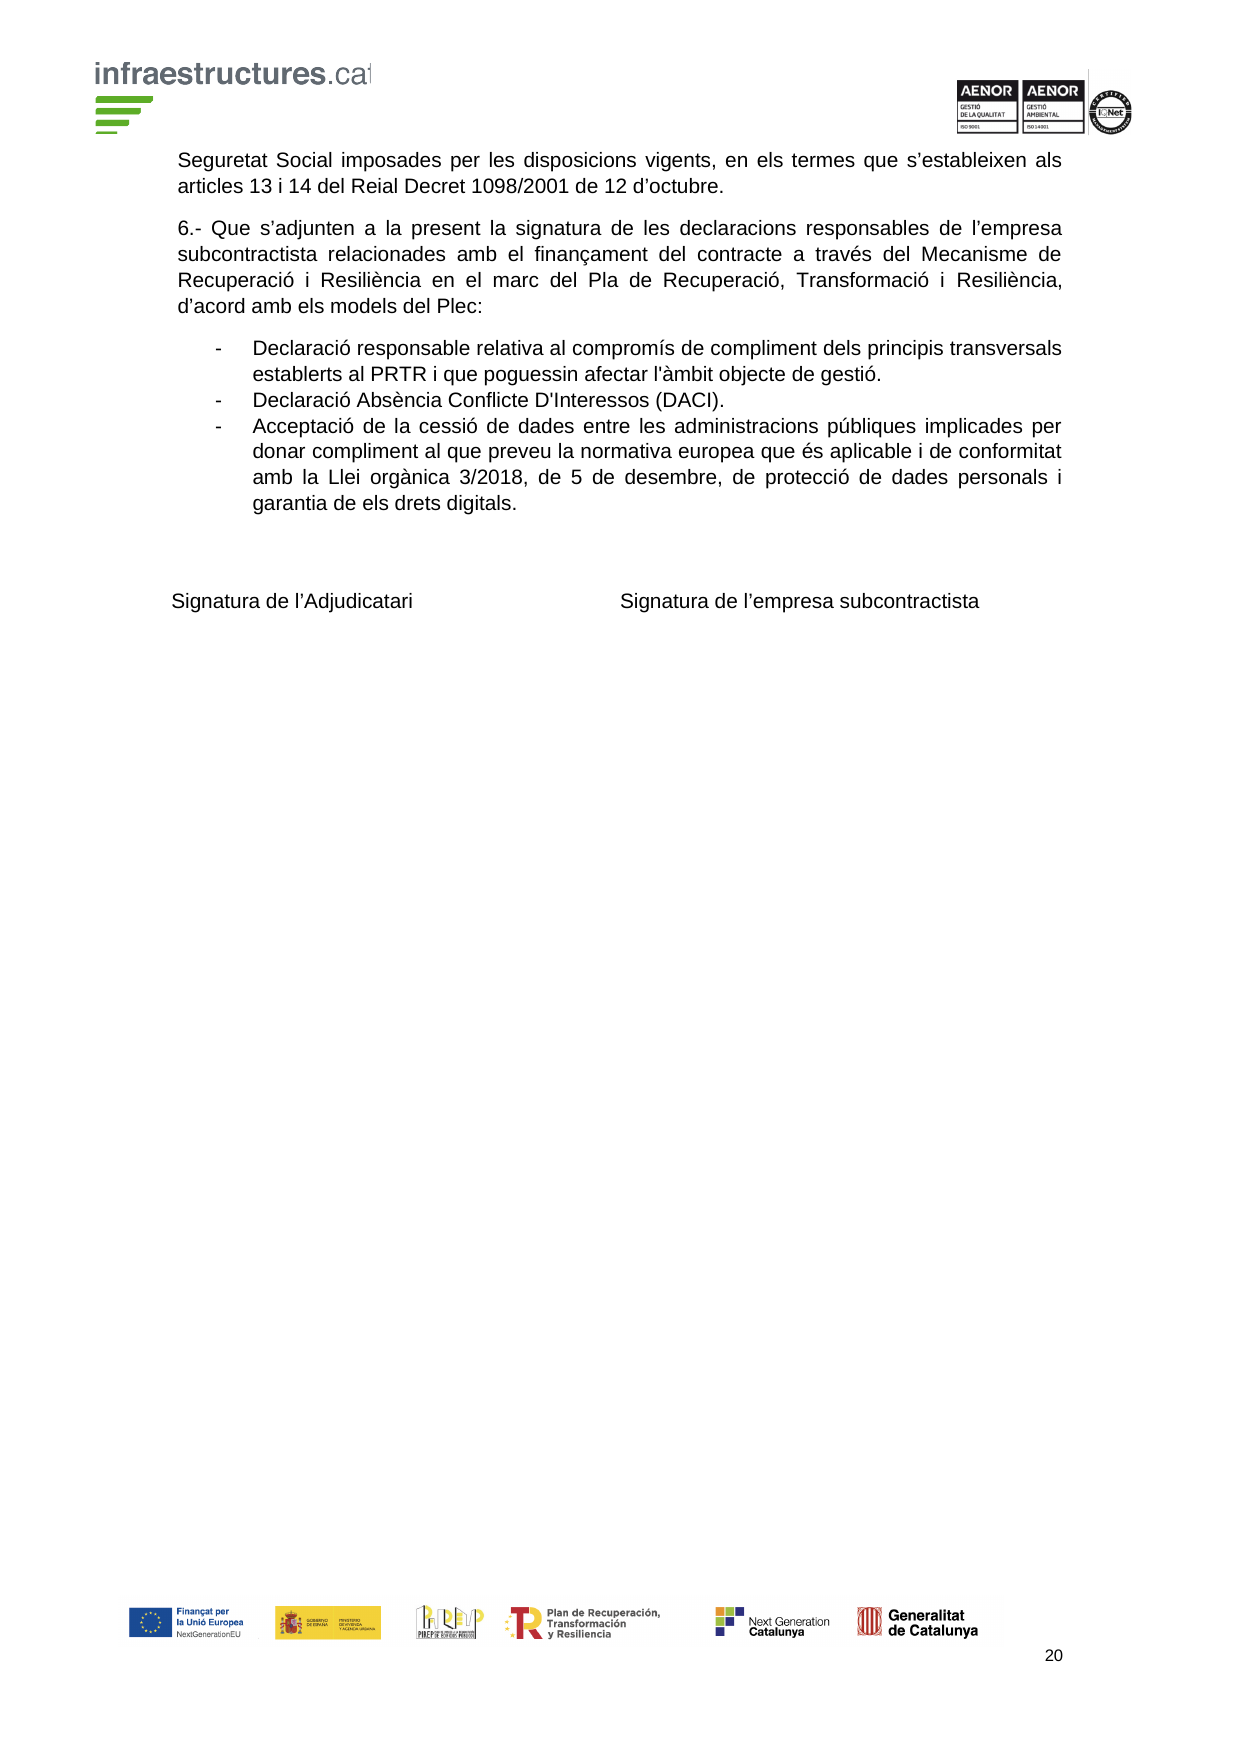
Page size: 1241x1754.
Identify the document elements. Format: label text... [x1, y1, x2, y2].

picture [118, 1595, 1004, 1647]
list Acceptació de la cessió de dades entre les administracions públiques implicades per donar compliment al que preveu la normativa europea que és aplicable i de conformitat amb la Llei orgànica 3/2018, de 5 de desembre, de protecció de dades personals i garantia de els drets digitals. [215, 413, 1063, 515]
picture [95, 62, 371, 134]
list Declaració Absència Conflicte D'Interessos (DACI). [215, 388, 1063, 412]
list Declaració responsable relativa al compromís de compliment dels principis transversals establerts al PRTR i que poguessin afectar l'àmbit objecte de gestió. [215, 336, 1063, 386]
text Signatura de l’Adjudicatari Signatura de l’empresa subcontractista [171, 589, 1063, 613]
text 6.- Que s’adjunten a la present la signatura de les declaracions responsables de l’empresa subcontractista relacionades amb el finançament del contracte a través del Mecanisme de Recuperació i Resiliència en el marc del Pla de Recuperació, Transformació i Resiliència, d’acord amb els models del Plec: [177, 216, 1063, 317]
picture [956, 69, 1134, 138]
